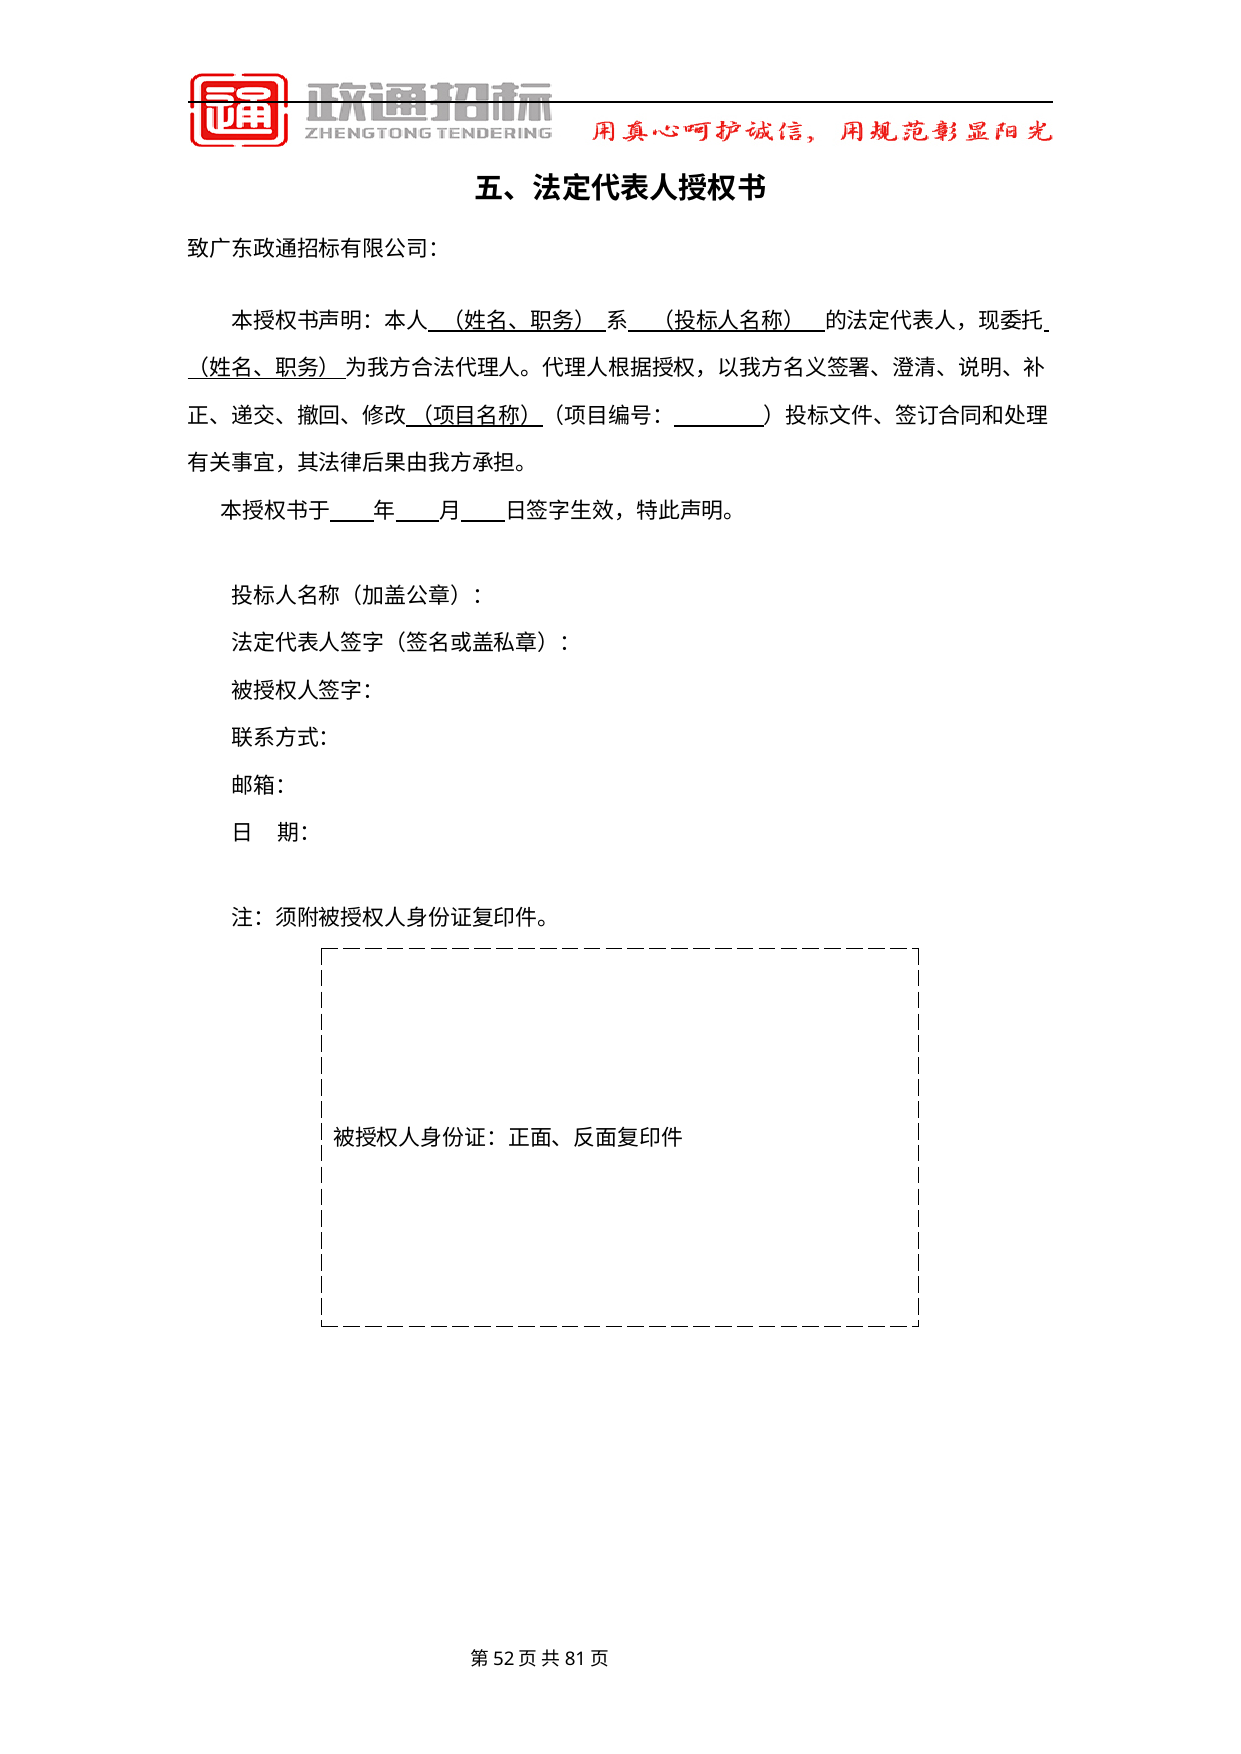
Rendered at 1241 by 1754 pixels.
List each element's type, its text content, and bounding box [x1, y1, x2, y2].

text 被授权人签字： [187, 673, 1053, 704]
text 注：须附被授权人身份证复印件。 [187, 900, 1053, 932]
text 致广东政通招标有限公司： [187, 228, 1053, 265]
text 联系方式： [187, 720, 1053, 752]
table_header 被授权人身份证：正面、反面复印件 [322, 948, 919, 1326]
picture [188, 73, 1053, 101]
subtitle 五、法定代表人授权书 [187, 164, 1053, 207]
text 本授权书声明：本人 （姓名、职务） 系 （投标人名称） 的法定代表人，现委托 （姓名、职务） 为我方合法代理人。代理人根据授权，以我方名义签署、澄清、说明、补正、递交、撤回、修改 （项目名称）（项目编号： ）投标文件、签订合同和处理有关事宜，其法律后果由我方承担。 [187, 303, 1053, 477]
text 法定代表人签字（签名或盖私章）： [187, 625, 1053, 657]
text 投标人名称（加盖公章）： [187, 578, 1053, 609]
text 本授权书于 年 月 日签字生效，特此声明。 [187, 493, 1053, 524]
text 邮箱： [187, 768, 1053, 799]
picture [188, 103, 1053, 147]
text 日 期： [187, 815, 1053, 847]
